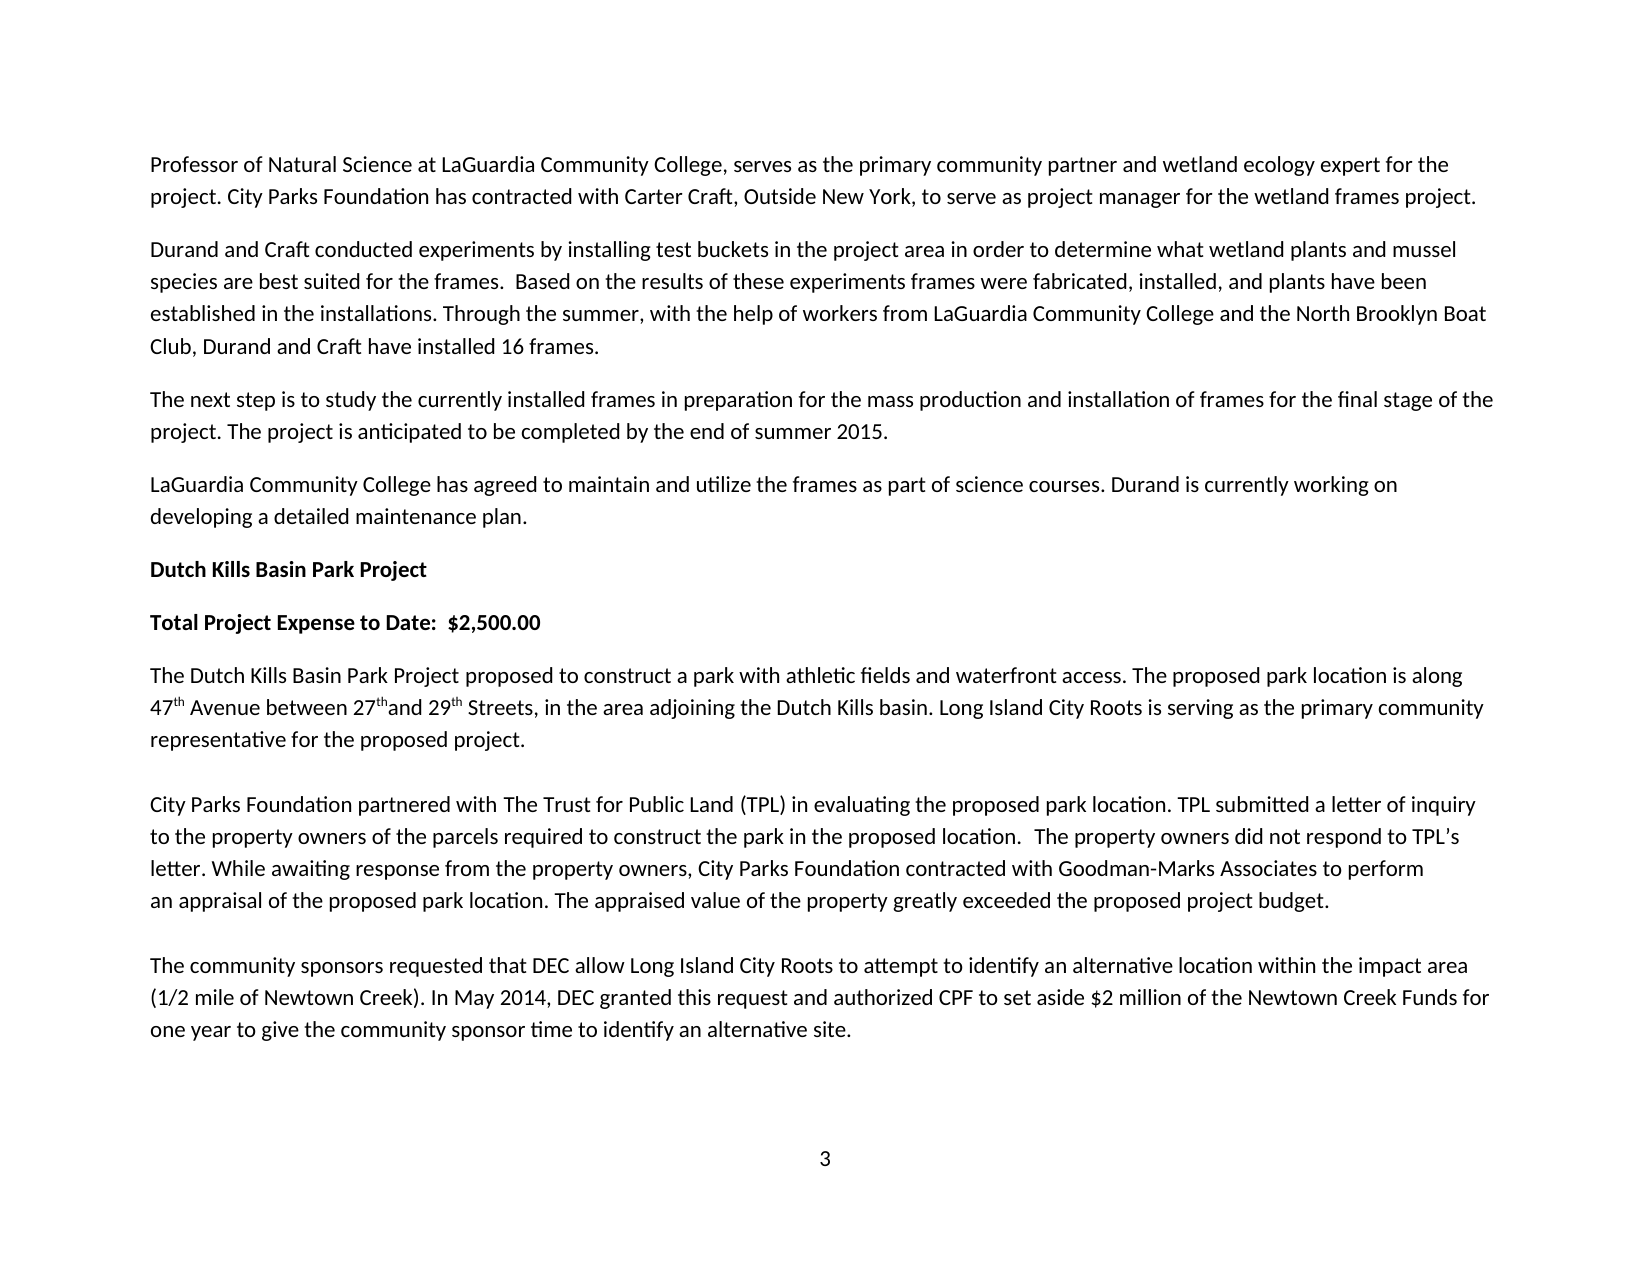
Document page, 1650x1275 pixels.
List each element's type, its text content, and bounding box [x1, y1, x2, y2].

text Total Project Expense to Date: $2,500.00 [150, 608, 1500, 636]
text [150, 150, 1500, 210]
text Durand and Craft conducted experiments by installing test buckets in the project area in order to determine what wetland plants and mussel species are best suited for the frames. Based on the results of these experiments frames were fabricated, installed, and plants have been established in the installations. Through the summer, with the help of workers from LaGuardia Community College and the North Brooklyn Boat Club, Durand and Craft have installed 16 frames. [150, 235, 1500, 360]
text LaGuardia Community College has agreed to maintain and utilize the frames as part of science courses. Durand is currently working on developing a detailed maintenance plan. [150, 470, 1500, 530]
text The next step is to study the currently installed frames in preparation for the mass production and installation of frames for the final stage of the project. The project is anticipated to be completed by the end of summer 2015. [150, 385, 1500, 445]
text The Dutch Kills Basin Park Project proposed to construct a park with athletic fields and waterfront access. The proposed park location is along 47th Avenue between 27thand 29th Streets, in the area adjoining the Dutch Kills basin. Long Island City Roots is serving as the primary community representative for the proposed project. City Parks Foundation partnered with The Trust for Public Land (TPL) in evaluating the proposed park location. TPL submitted a letter of inquiry to the property owners of the parcels required to construct the park in the proposed location. The property owners did not respond to TPL’s letter. While awaiting response from the property owners, City Parks Foundation contracted with Goodman-Marks Associates to perform an appraisal of the proposed park location. The appraised value of the property greatly exceeded the proposed project budget. The community sponsors requested that DEC allow Long Island City Roots to attempt to identify an alternative location within the impact area (1/2 mile of Newtown Creek). In May 2014, DEC granted this request and authorized CPF to set aside $2 million of the Newtown Creek Funds for one year to give the community sponsor time to identify an alternative site. [150, 661, 1500, 1043]
text Dutch Kills Basin Park Project [150, 555, 1500, 583]
